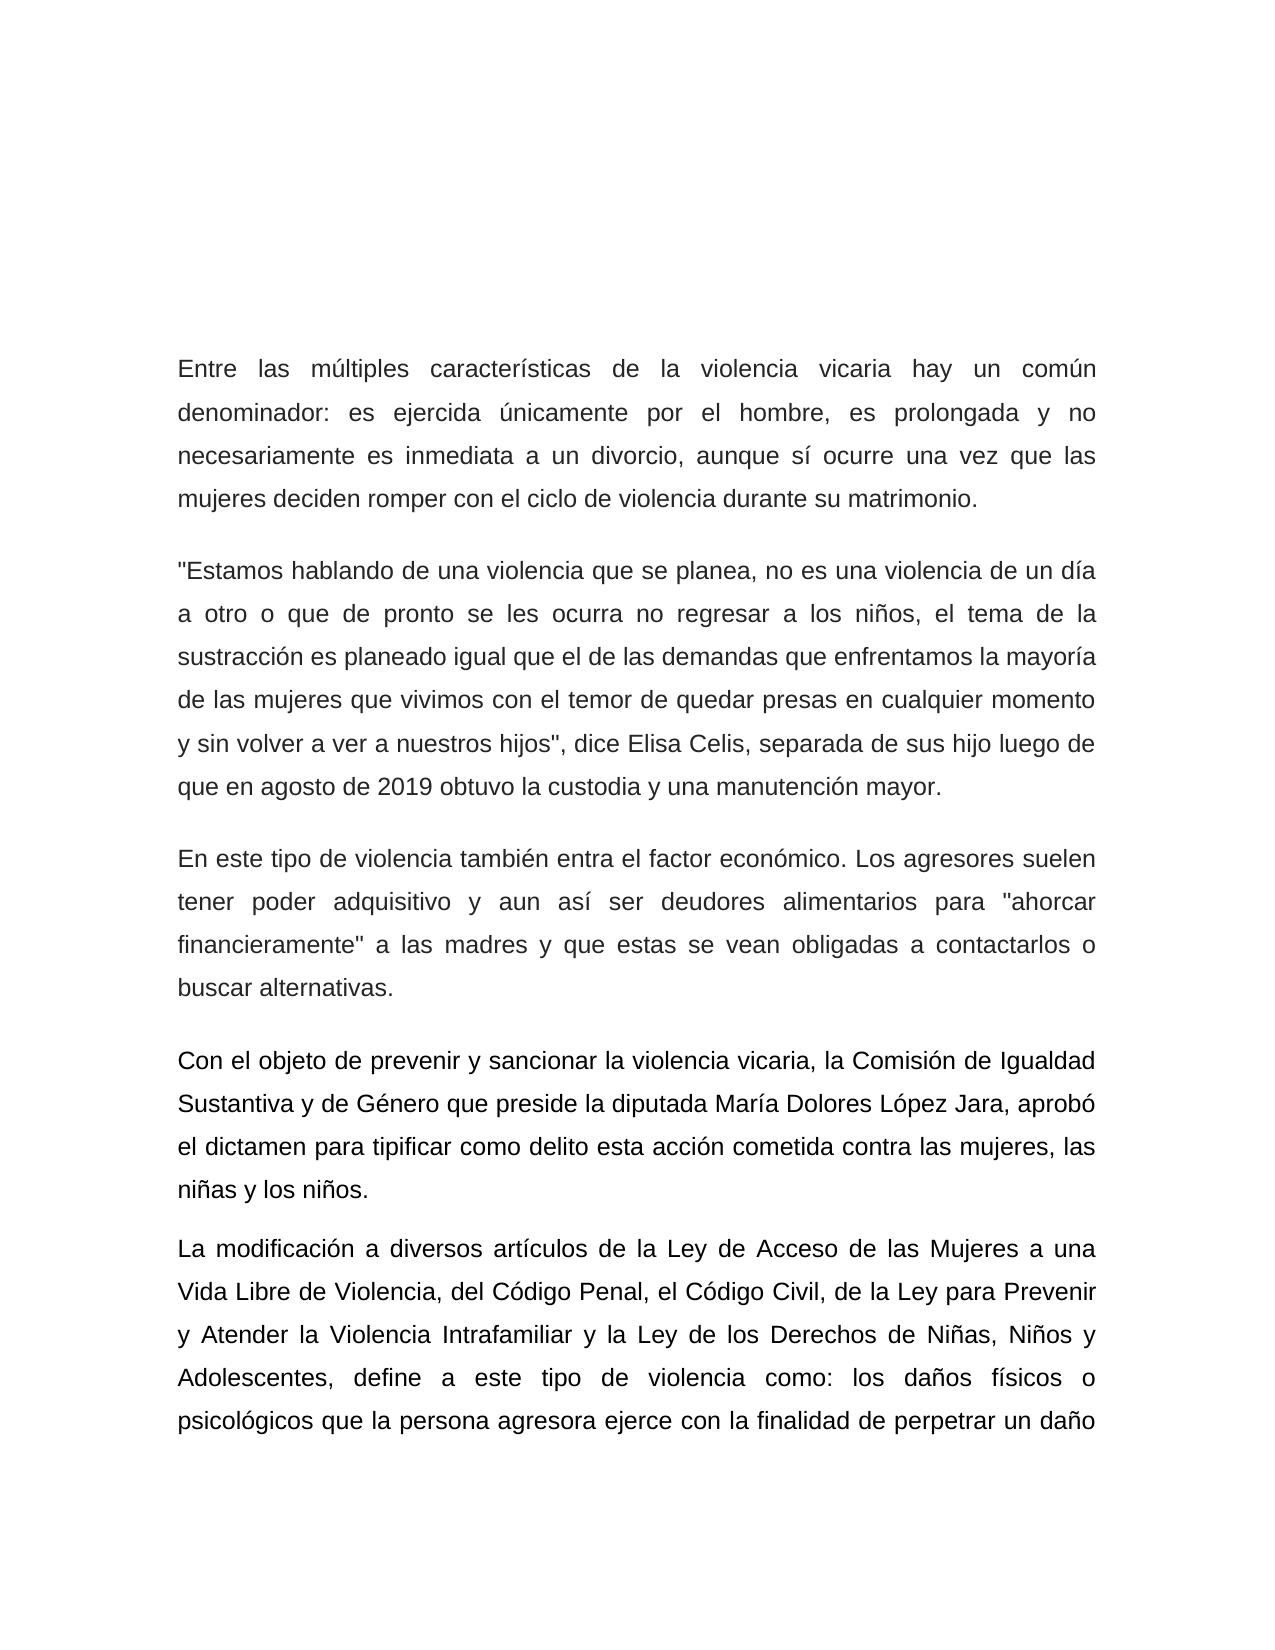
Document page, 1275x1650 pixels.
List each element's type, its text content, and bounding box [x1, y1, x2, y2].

text "Estamos hablando de una violencia que se planea, no es una violencia de un día a otro o que de pronto se les ocurra no regresar a los niños, el tema de la sustracción es planeado igual que el de las demandas que enfrentamos la mayoría de las mujeres que vivimos con el temor de quedar presas en cualquier momento y sin volver a ver a nuestros hijos", dice Elisa Celis, separada de sus hijo luego de que en agosto de 2019 obtuvo la custodia y una manutención mayor. [177, 556, 1098, 800]
text Con el objeto de prevenir y sancionar la violencia vicaria, la Comisión de Igualdad Sustantiva y de Género que preside la diputada María Dolores López Jara, aprobó el dictamen para tipificar como delito esta acción cometida contra las mujeres, las niñas y los niños. [177, 1046, 1098, 1204]
text En este tipo de violencia también entra el factor económico. Los agresores suelen tener poder adquisitivo y aun así ser deudores alimentarios para "ahorcar financieramente" a las madres y que estas se vean obligadas a contactarlos o buscar alternativas. [177, 844, 1098, 1002]
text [177, 1234, 1098, 1435]
text Entre las múltiples características de la violencia vicaria hay un común denominador: es ejercida únicamente por el hombre, es prolongada y no necesariamente es inmediata a un divorcio, aunque sí ocurre una vez que las mujeres deciden romper con el ciclo de violencia durante su matrimonio. [177, 354, 1098, 512]
